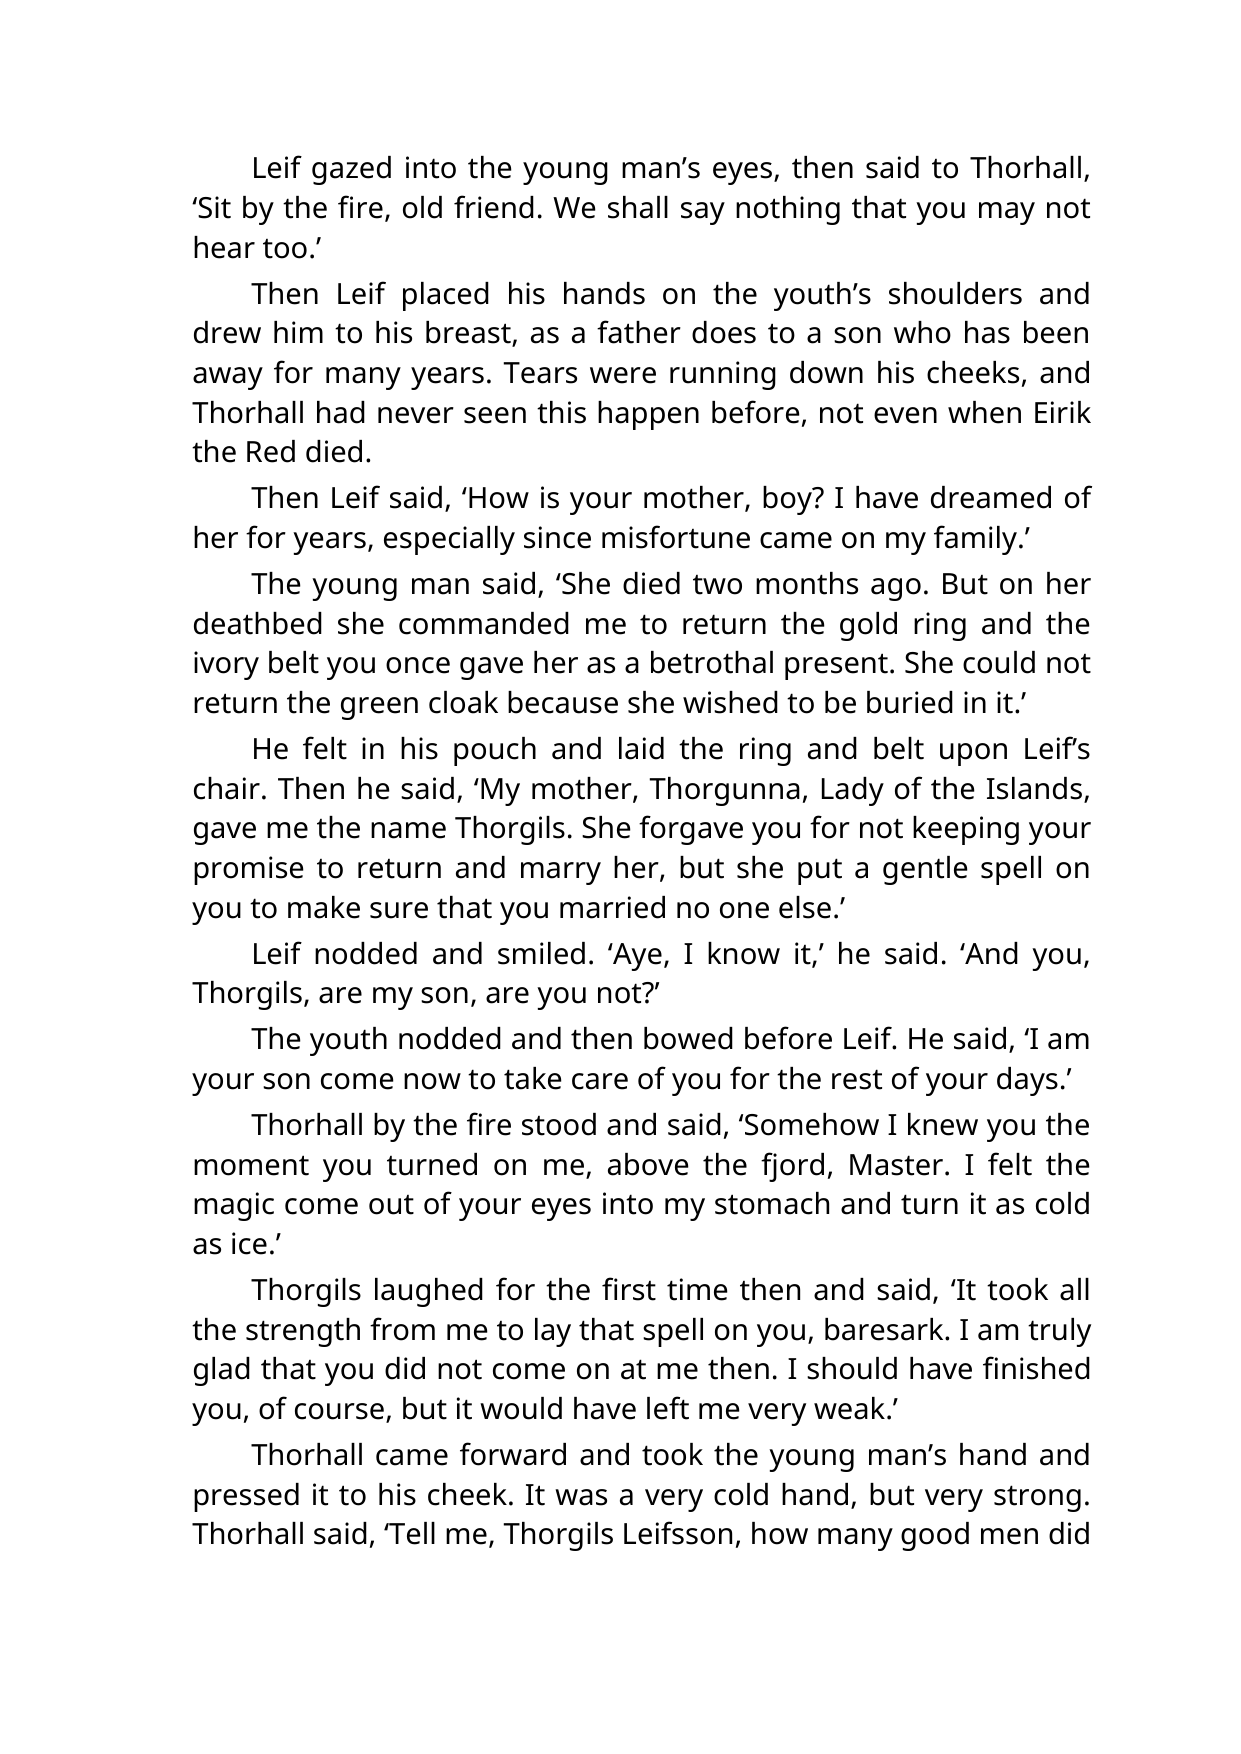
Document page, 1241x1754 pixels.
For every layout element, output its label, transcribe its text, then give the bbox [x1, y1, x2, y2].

text The youth nodded and then bowed before Leif. He said, ‘I am your son come now to take care of you for the rest of your days.’ [192, 1018, 1093, 1098]
text Then Leif said, ‘How is your mother, boy? I have dreamed of her for years, especially since misfortune came on my family.’ [192, 478, 1093, 557]
text Then Leif placed his hands on the youth’s shoulders and drew him to his breast, as a father does to a son who has been away for many years. Tears were running down his cheeks, and Thorhall had never seen this happen before, not even when Eirik the Red died. [192, 273, 1093, 471]
text He felt in his pouch and laid the ring and belt upon Leif’s chair. Then he said, ‘My mother, Thorgunna, Lady of the Islands, gave me the name Thorgils. She forgave you for not keeping your promise to return and marry her, but she put a gentle spell on you to make sure that you married no one else.’ [192, 728, 1093, 927]
text The young man said, ‘She died two months ago. But on her deathbed she commanded me to return the gold ring and the ivory belt you once gave her as a betrothal present. She could not return the green cloak because she wished to be buried in it.’ [192, 563, 1093, 722]
text Leif gazed into the young man’s eyes, then said to Thorhall, ‘Sit by the fire, old friend. We shall say nothing that you may not hear too.’ [192, 148, 1093, 267]
text Leif nodded and smiled. ‘Aye, I know it,’ he said. ‘And you, Thorgils, are my son, are you not?’ [192, 933, 1093, 1012]
text Thorhall by the fire stood and said, ‘Somehow I knew you the moment you turned on me, above the fjord, Master. I felt the magic come out of your eyes into my stomach and turn it as cold as ice.’ [192, 1104, 1093, 1263]
text Thorgils laughed for the first time then and said, ‘It took all the strength from me to lay that spell on you, baresark. I am truly glad that you did not come on at me then. I should have finished you, of course, but it would have left me very weak.’ [192, 1269, 1093, 1428]
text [192, 1434, 1093, 1553]
